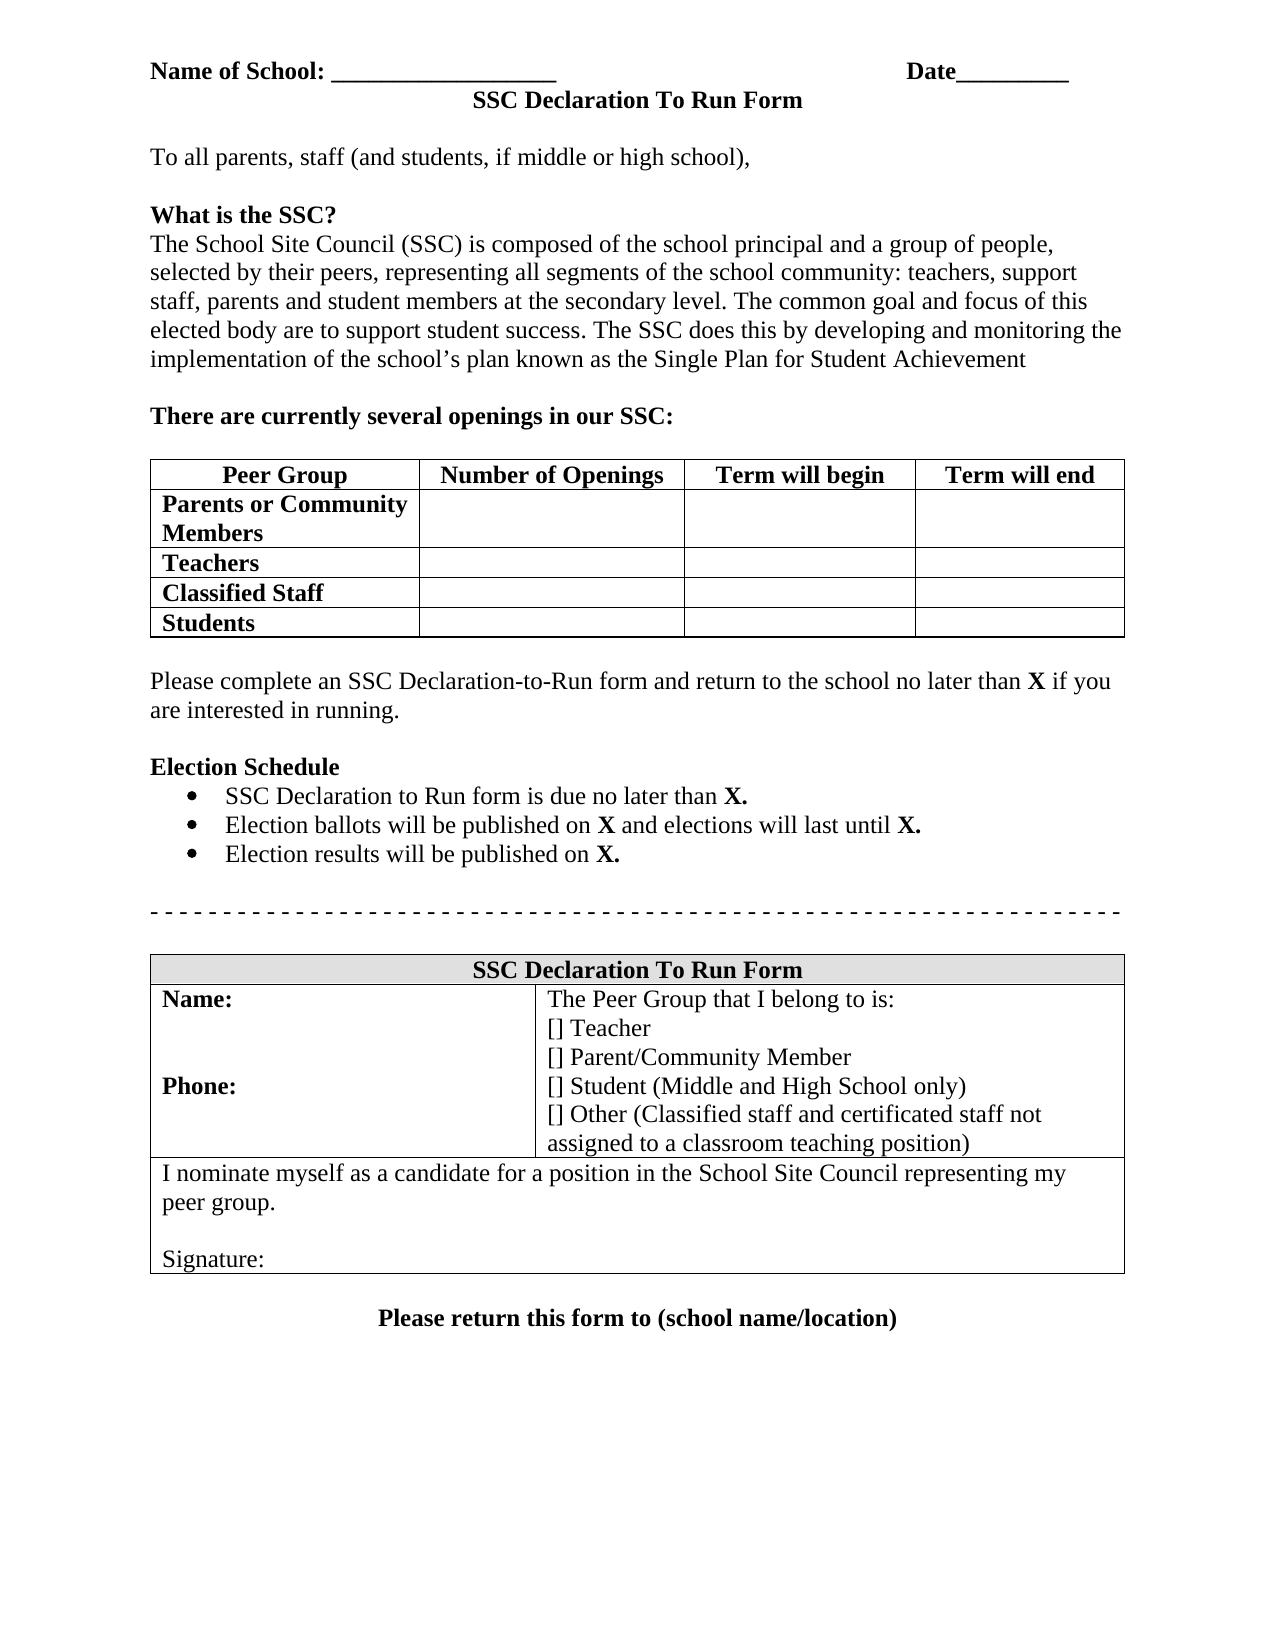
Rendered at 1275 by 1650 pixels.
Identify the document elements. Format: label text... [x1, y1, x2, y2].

text Please return this form to (school name/location) [150, 1303, 1125, 1332]
list SSC Declaration to Run form is due no later than X. [187, 781, 1125, 810]
table_cell [420, 608, 684, 636]
table_cell I nominate myself as a candidate for a position in the School Site Council representing my peer group. Signature: [151, 1158, 1124, 1273]
list Election results will be published on X. [187, 839, 1125, 867]
table_cell [685, 578, 915, 607]
table_cell Parents or Community Members [151, 490, 419, 547]
table_cell Teachers [151, 548, 419, 577]
text There are currently several openings in our SSC: [150, 401, 1125, 430]
table_header SSC Declaration To Run Form [151, 955, 1124, 983]
text Name of School: __________________ Date_________ [150, 56, 1125, 85]
table_cell [420, 578, 684, 607]
table_cell [685, 490, 915, 547]
table_header Number of Openings [420, 460, 684, 488]
text What is the SSC? [150, 200, 1125, 229]
table_cell [685, 548, 915, 577]
text - - - - - - - - - - - - - - - - - - - - - - - - - - - - - - - - - - - - - - - - - - - - - - - - - - - - - - - - - - - - - - - - - - - [150, 896, 1125, 925]
list Election ballots will be published on X and elections will last until X. [187, 810, 1125, 839]
table_cell [916, 548, 1124, 577]
table_cell [685, 608, 915, 636]
table_cell [420, 548, 684, 577]
table_header Peer Group [151, 460, 419, 488]
table_cell [916, 490, 1124, 547]
text The School Site Council (SSC) is composed of the school principal and a group of people, selected by their peers, representing all segments of the school community: teachers, support staff, parents and student members at the secondary level. The common goal and focus of this elected body are to support student success. The SSC does this by developing and monitoring the implementation of the school’s plan known as the Single Plan for Student Achievement [150, 229, 1125, 372]
table_cell [420, 490, 684, 547]
table_cell Classified Staff [151, 578, 419, 607]
table_cell [916, 578, 1124, 607]
table_header Term will end [916, 460, 1124, 488]
table_cell [916, 608, 1124, 636]
table_cell Students [151, 608, 419, 636]
text SSC Declaration To Run Form [150, 85, 1125, 114]
text Election Schedule [150, 752, 1125, 781]
text Please complete an SSC Declaration-to-Run form and return to the school no later than X if you are interested in running. [150, 666, 1125, 724]
table_header Term will begin [685, 460, 915, 488]
text To all parents, staff (and students, if middle or high school), [150, 142, 1125, 171]
table_cell The Peer Group that I belong to is: [] Teacher [] Parent/Community Member [] Student (Middle and High School only) [] Other (Classified staff and certificated staff not assigned to a classroom teaching position) [536, 985, 1124, 1157]
table_cell Name: Phone: [151, 985, 535, 1157]
